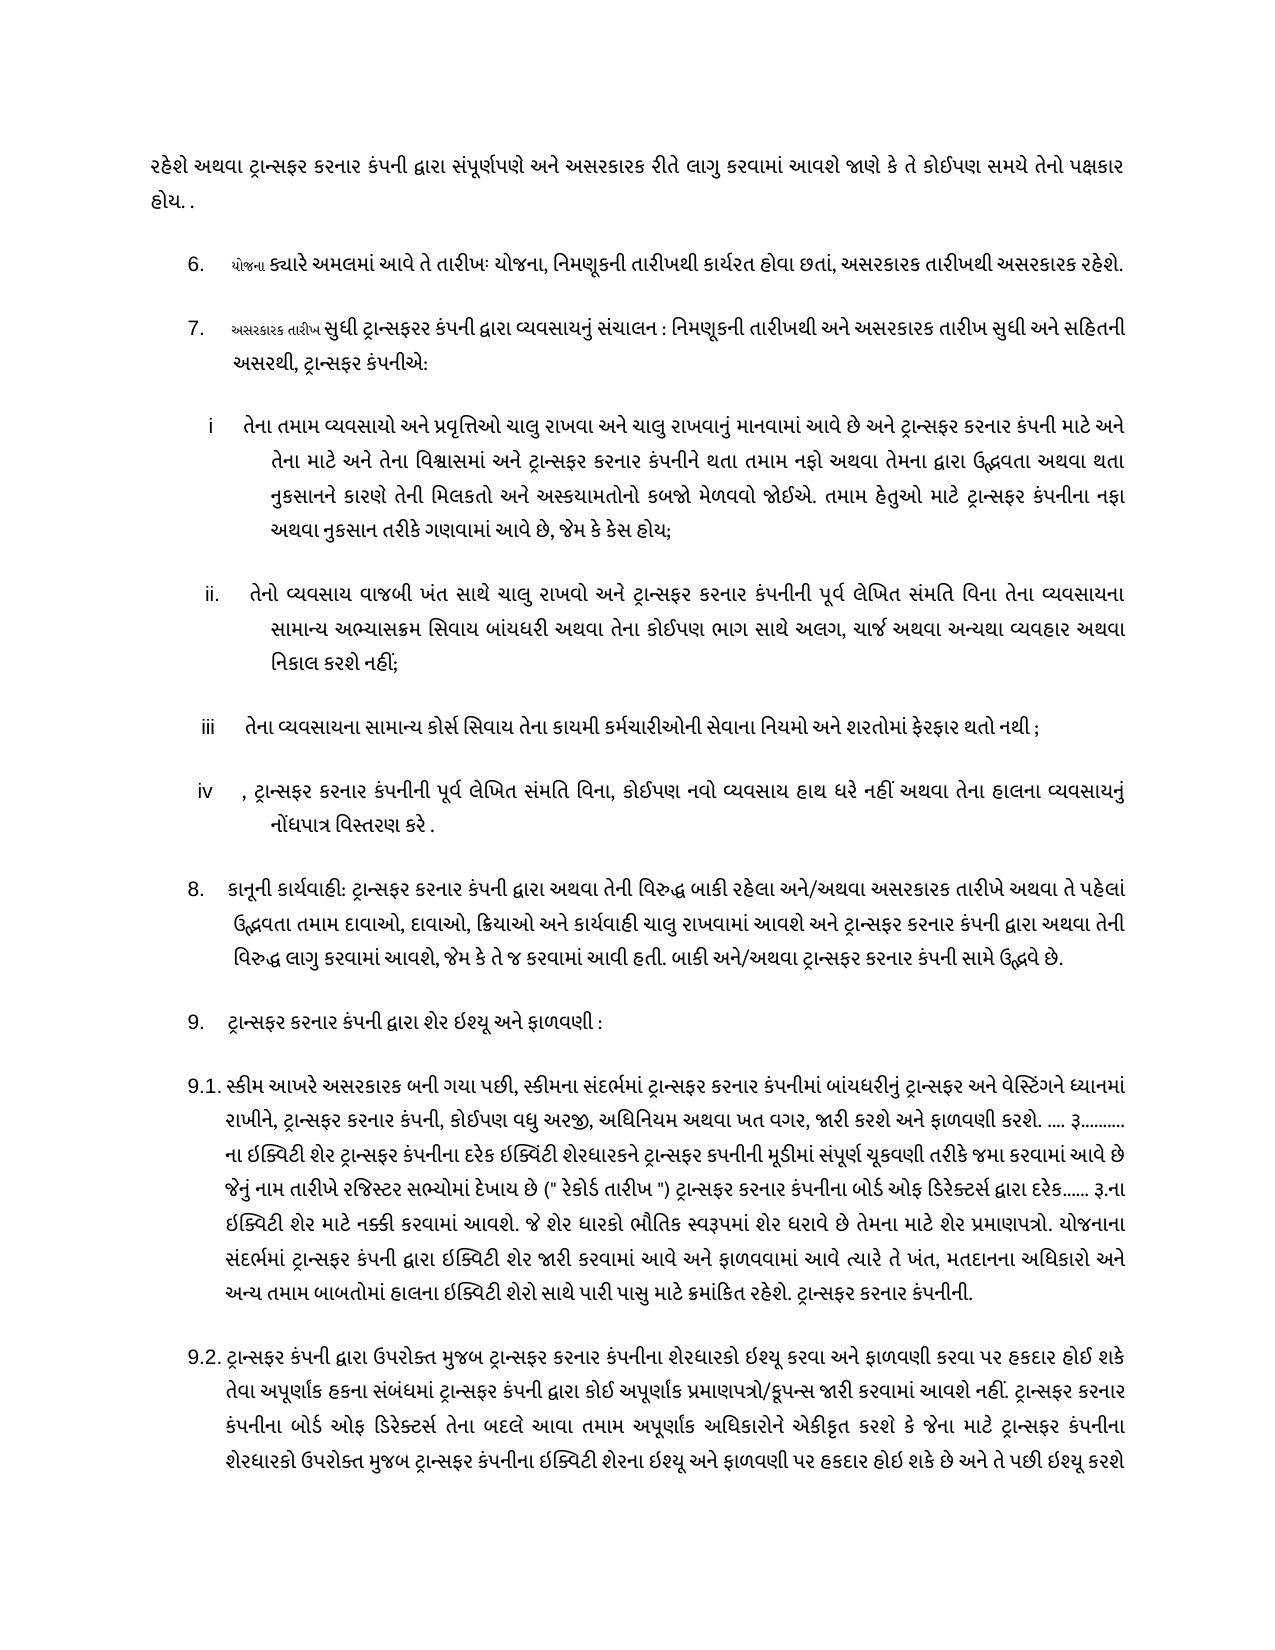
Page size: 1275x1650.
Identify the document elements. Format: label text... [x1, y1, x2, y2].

text 8. [187, 873, 1125, 977]
text 6. [187, 248, 1125, 283]
text 9.2. [187, 1341, 1125, 1479]
text ii. [150, 578, 1125, 682]
text iii [150, 711, 1125, 745]
text 9.1. [187, 1069, 1125, 1312]
text i [150, 410, 1125, 549]
text iv [150, 774, 1125, 844]
text 7. [187, 312, 1125, 381]
text 9. [187, 1006, 1125, 1040]
